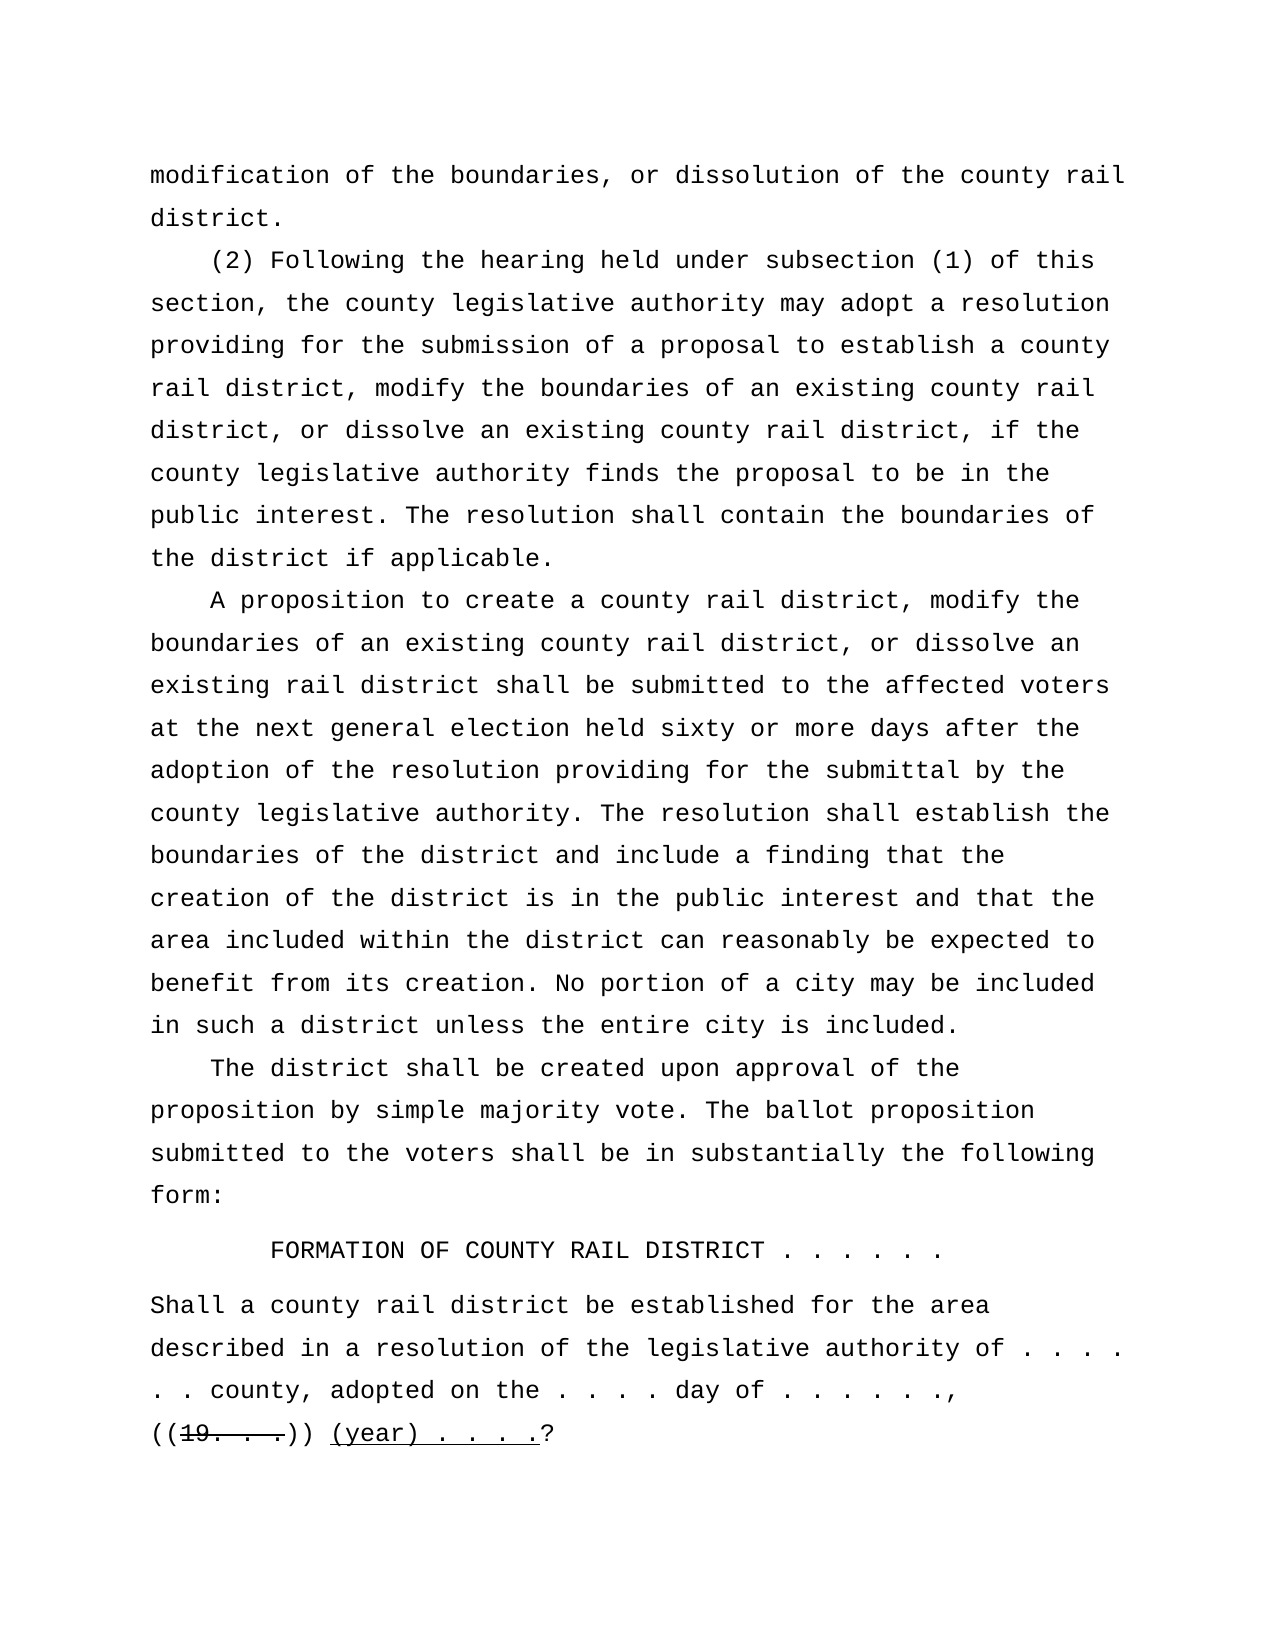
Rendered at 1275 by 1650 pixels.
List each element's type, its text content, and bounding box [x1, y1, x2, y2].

text Shall a county rail district be established for the area described in a resolution of the legislative authority of . . . . . . county, adopted on the . . . . day of . . . . . ., ((19. . .)) (year) . . . .? [150, 1280, 1125, 1450]
text A proposition to create a county rail district, modify the boundaries of an existing county rail district, or dissolve an existing rail district shall be submitted to the affected voters at the next general election held sixty or more days after the adoption of the resolution providing for the submittal by the county legislative authority. The resolution shall establish the boundaries of the district and include a finding that the creation of the district is in the public interest and that the area included within the district can reasonably be expected to benefit from its creation. No portion of a city may be included in such a district unless the entire city is included. [150, 575, 1125, 1042]
text The district shall be created upon approval of the proposition by simple majority vote. The ballot proposition submitted to the voters shall be in substantially the following form: [150, 1042, 1125, 1212]
text (2) Following the hearing held under subsection (1) of this section, the county legislative authority may adopt a resolution providing for the submission of a proposal to establish a county rail district, modify the boundaries of an existing county rail district, or dissolve an existing county rail district, if the county legislative authority finds the proposal to be in the public interest. The resolution shall contain the boundaries of the district if applicable. [150, 235, 1125, 575]
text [150, 150, 1125, 235]
text FORMATION OF COUNTY RAIL DISTRICT . . . . . . [150, 1225, 1125, 1267]
